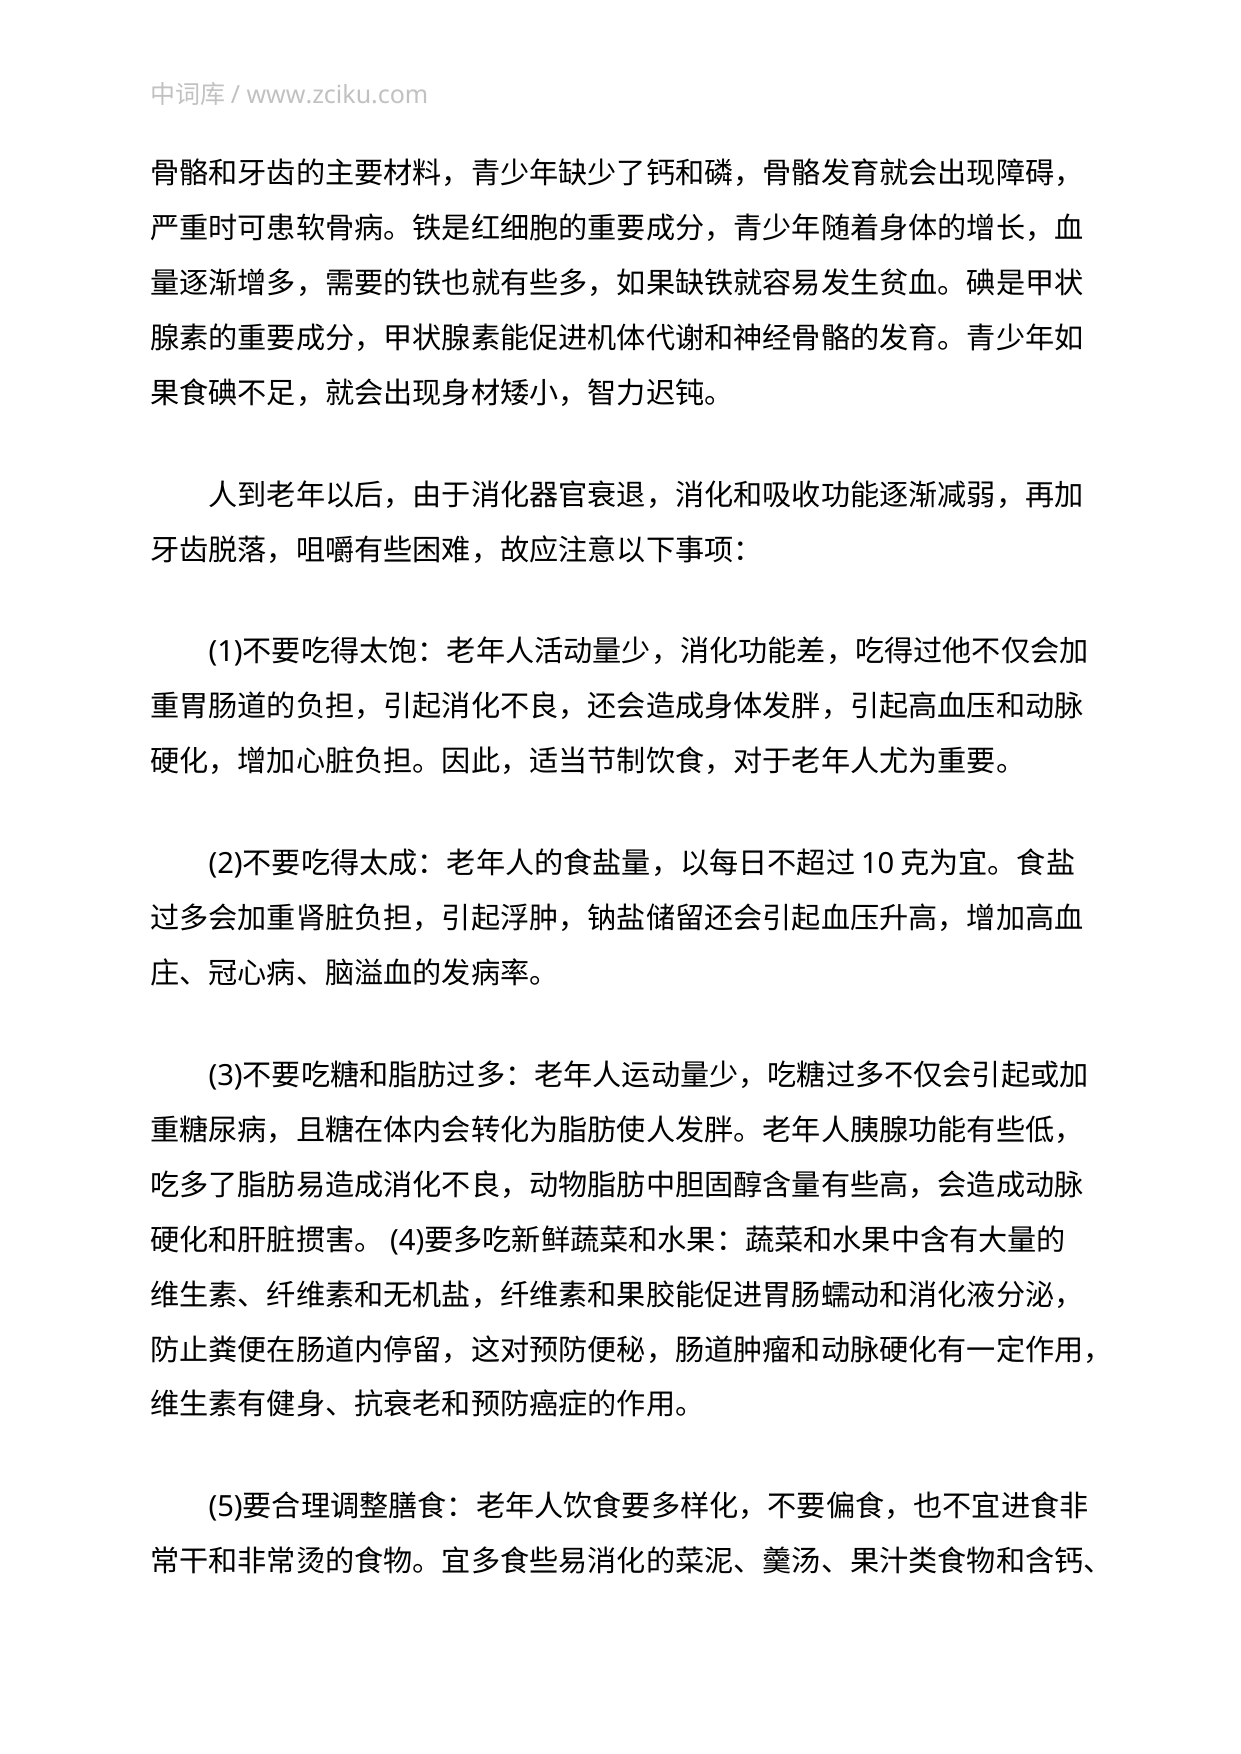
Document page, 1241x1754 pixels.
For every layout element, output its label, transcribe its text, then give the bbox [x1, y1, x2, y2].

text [150, 150, 1090, 412]
text (3)不要吃糖和脂肪过多：老年人运动量少，吃糖过多不仅会引起或加重糖尿病，且糖在体内会转化为脂肪使人发胖。老年人胰腺功能有些低，吃多了脂肪易造成消化不良，动物脂肪中胆固醇含量有些高，会造成动脉硬化和肝脏掼害。 (4)要多吃新鲜蔬菜和水果：蔬菜和水果中含有大量的维生素、纤维素和无机盐，纤维素和果胶能促进胃肠蠕动和消化液分泌，防止粪便在肠道内停留，这对预防便秘，肠道肿瘤和动脉硬化有一定作用，维生素有健身、抗衰老和预防癌症的作用。 [150, 1051, 1090, 1423]
text 人到老年以后，由于消化器官衰退，消化和吸收功能逐渐减弱，再加牙齿脱落，咀嚼有些困难，故应注意以下事项： [150, 471, 1090, 568]
text (1)不要吃得太饱：老年人活动量少，消化功能差，吃得过他不仅会加重胃肠道的负担，引起消化不良，还会造成身体发胖，引起高血压和动脉硬化，增加心脏负担。因此，适当节制饮食，对于老年人尤为重要。 [150, 628, 1090, 780]
text (2)不要吃得太成：老年人的食盐量，以每日不超过10克为宜。食盐过多会加重肾脏负担，引起浮肿，钠盐储留还会引起血压升高，增加高血庄、冠心病、脑溢血的发病率。 [150, 840, 1090, 992]
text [150, 1483, 1090, 1580]
